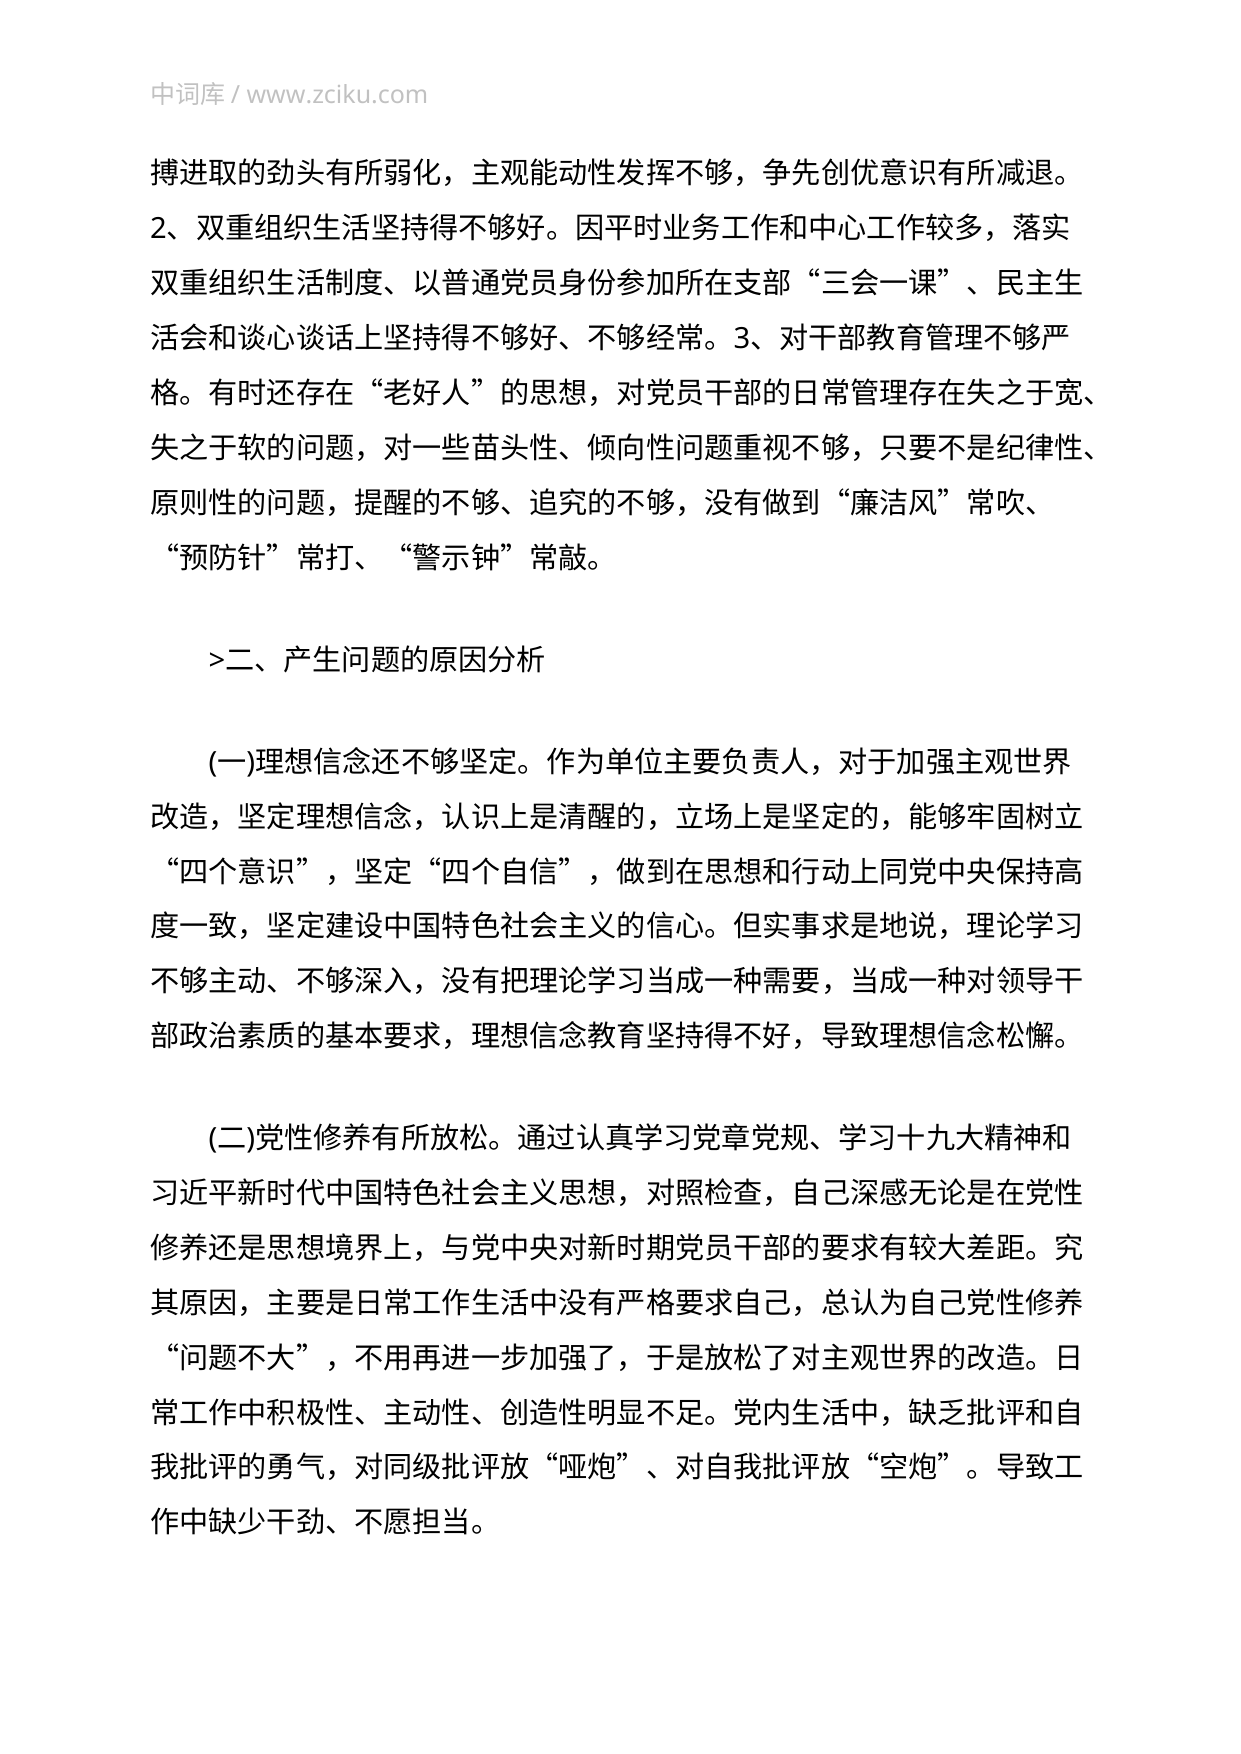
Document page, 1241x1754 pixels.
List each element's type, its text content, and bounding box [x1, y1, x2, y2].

text (二)党性修养有所放松。通过认真学习党章党规、学习十九大精神和习近平新时代中国特色社会主义思想，对照检查，自己深感无论是在党性修养还是思想境界上，与党中央对新时期党员干部的要求有较大差距。究其原因，主要是日常工作生活中没有严格要求自己，总认为自己党性修养“问题不大”，不用再进一步加强了，于是放松了对主观世界的改造。日常工作中积极性、主动性、创造性明显不足。党内生活中，缺乏批评和自我批评的勇气，对同级批评放“哑炮”、对自我批评放“空炮”。导致工作中缺少干劲、不愿担当。 [150, 1114, 1090, 1541]
text >二、产生问题的原因分析 [150, 636, 1090, 679]
text (一)理想信念还不够坚定。作为单位主要负责人，对于加强主观世界改造，坚定理想信念，认识上是清醒的，立场上是坚定的，能够牢固树立“四个意识”，坚定“四个自信”，做到在思想和行动上同党中央保持高度一致，坚定建设中国特色社会主义的信心。但实事求是地说，理论学习不够主动、不够深入，没有把理论学习当成一种需要，当成一种对领导干部政治素质的基本要求，理想信念教育坚持得不好，导致理想信念松懈。 [150, 738, 1090, 1055]
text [150, 150, 1090, 577]
